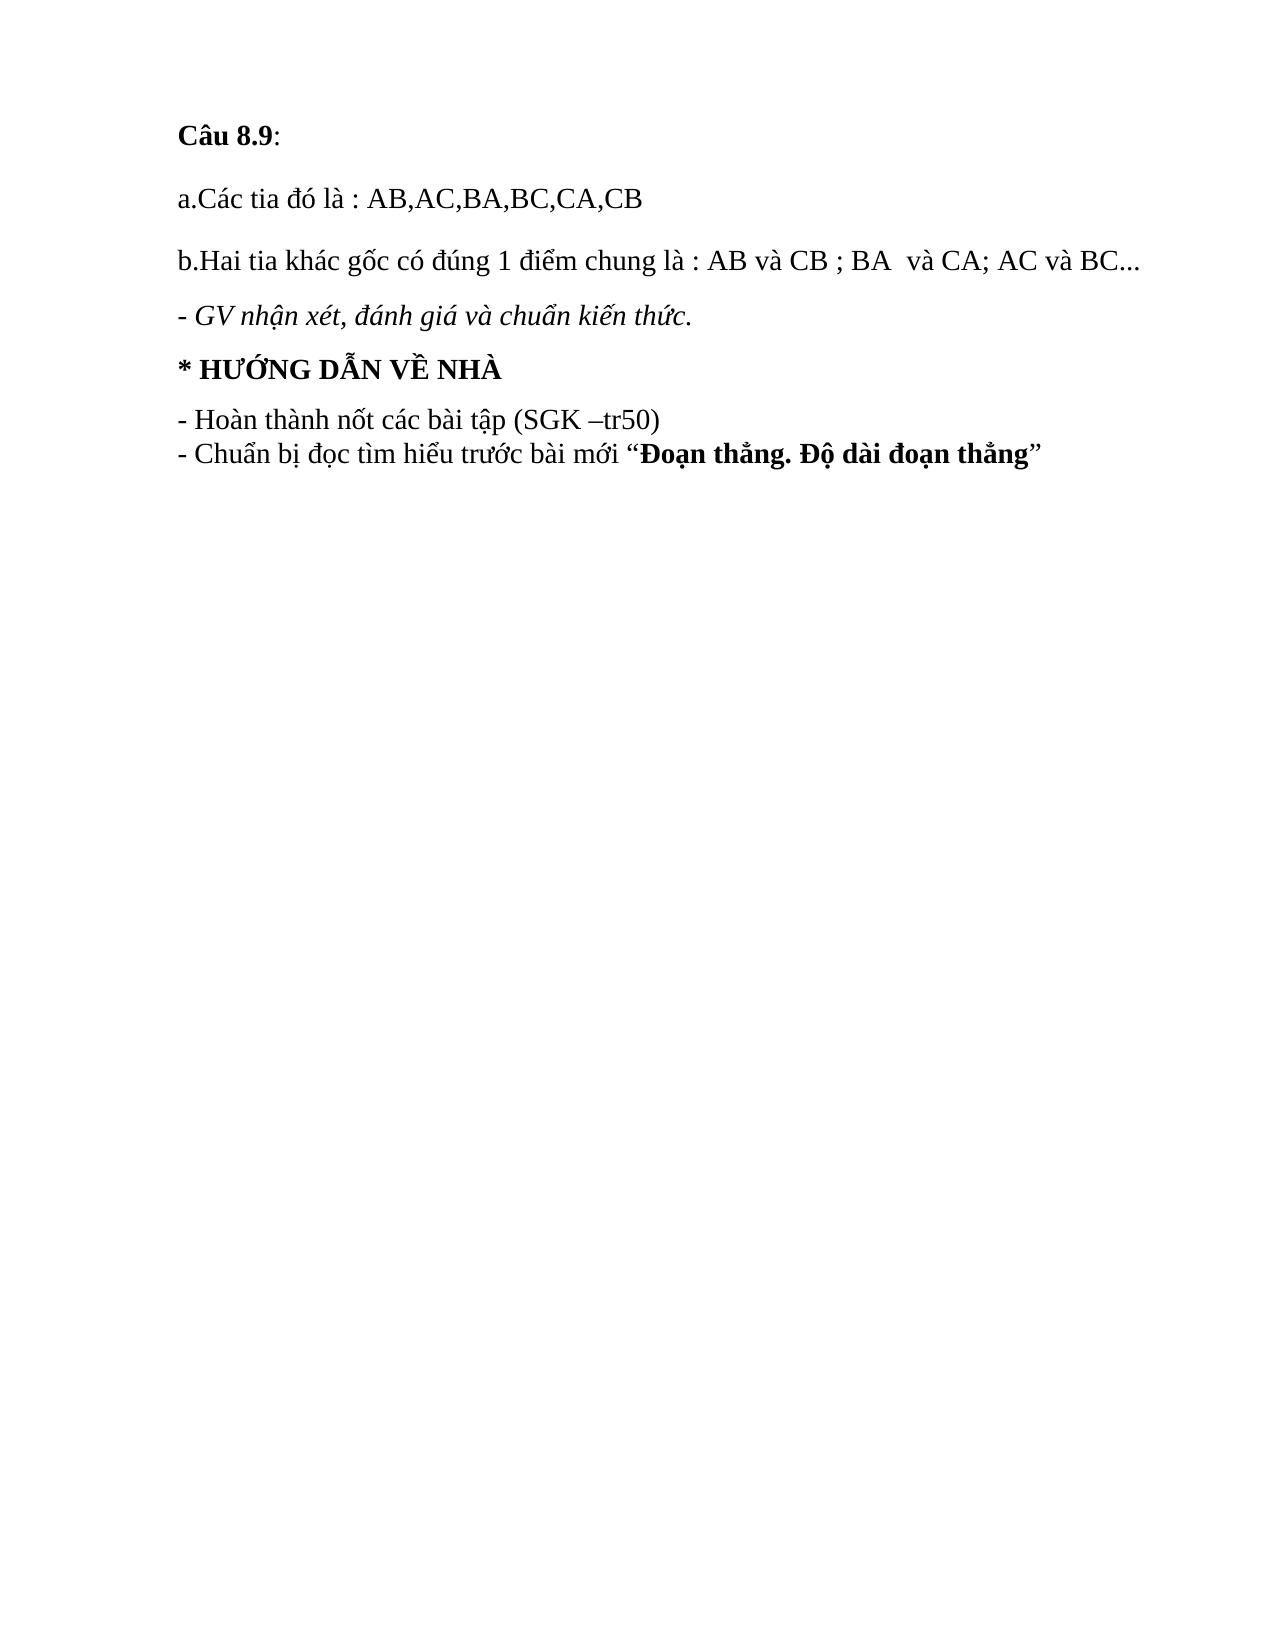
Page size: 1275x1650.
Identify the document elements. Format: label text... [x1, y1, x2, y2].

text - Chuẩn bị đọc tìm hiểu trước bài mới “Đoạn thẳng. Độ dài đoạn thẳng” [177, 436, 1157, 469]
text - Hoàn thành nốt các bài tập (SGK –tr50) [177, 402, 1157, 436]
text b.Hai tia khác gốc có đúng 1 điểm chung là : AB và CB ; BA và CA; AC và BC... [177, 243, 1157, 277]
text a.Các tia đó là : AB,AC,BA,BC,CA,CB [177, 181, 1157, 214]
text Câu 8.9: [177, 118, 1157, 152]
text * HƯỚNG DẪN VỀ NHÀ [177, 352, 1157, 386]
text - GV nhận xét, đánh giá và chuẩn kiến thức. [177, 298, 1157, 331]
